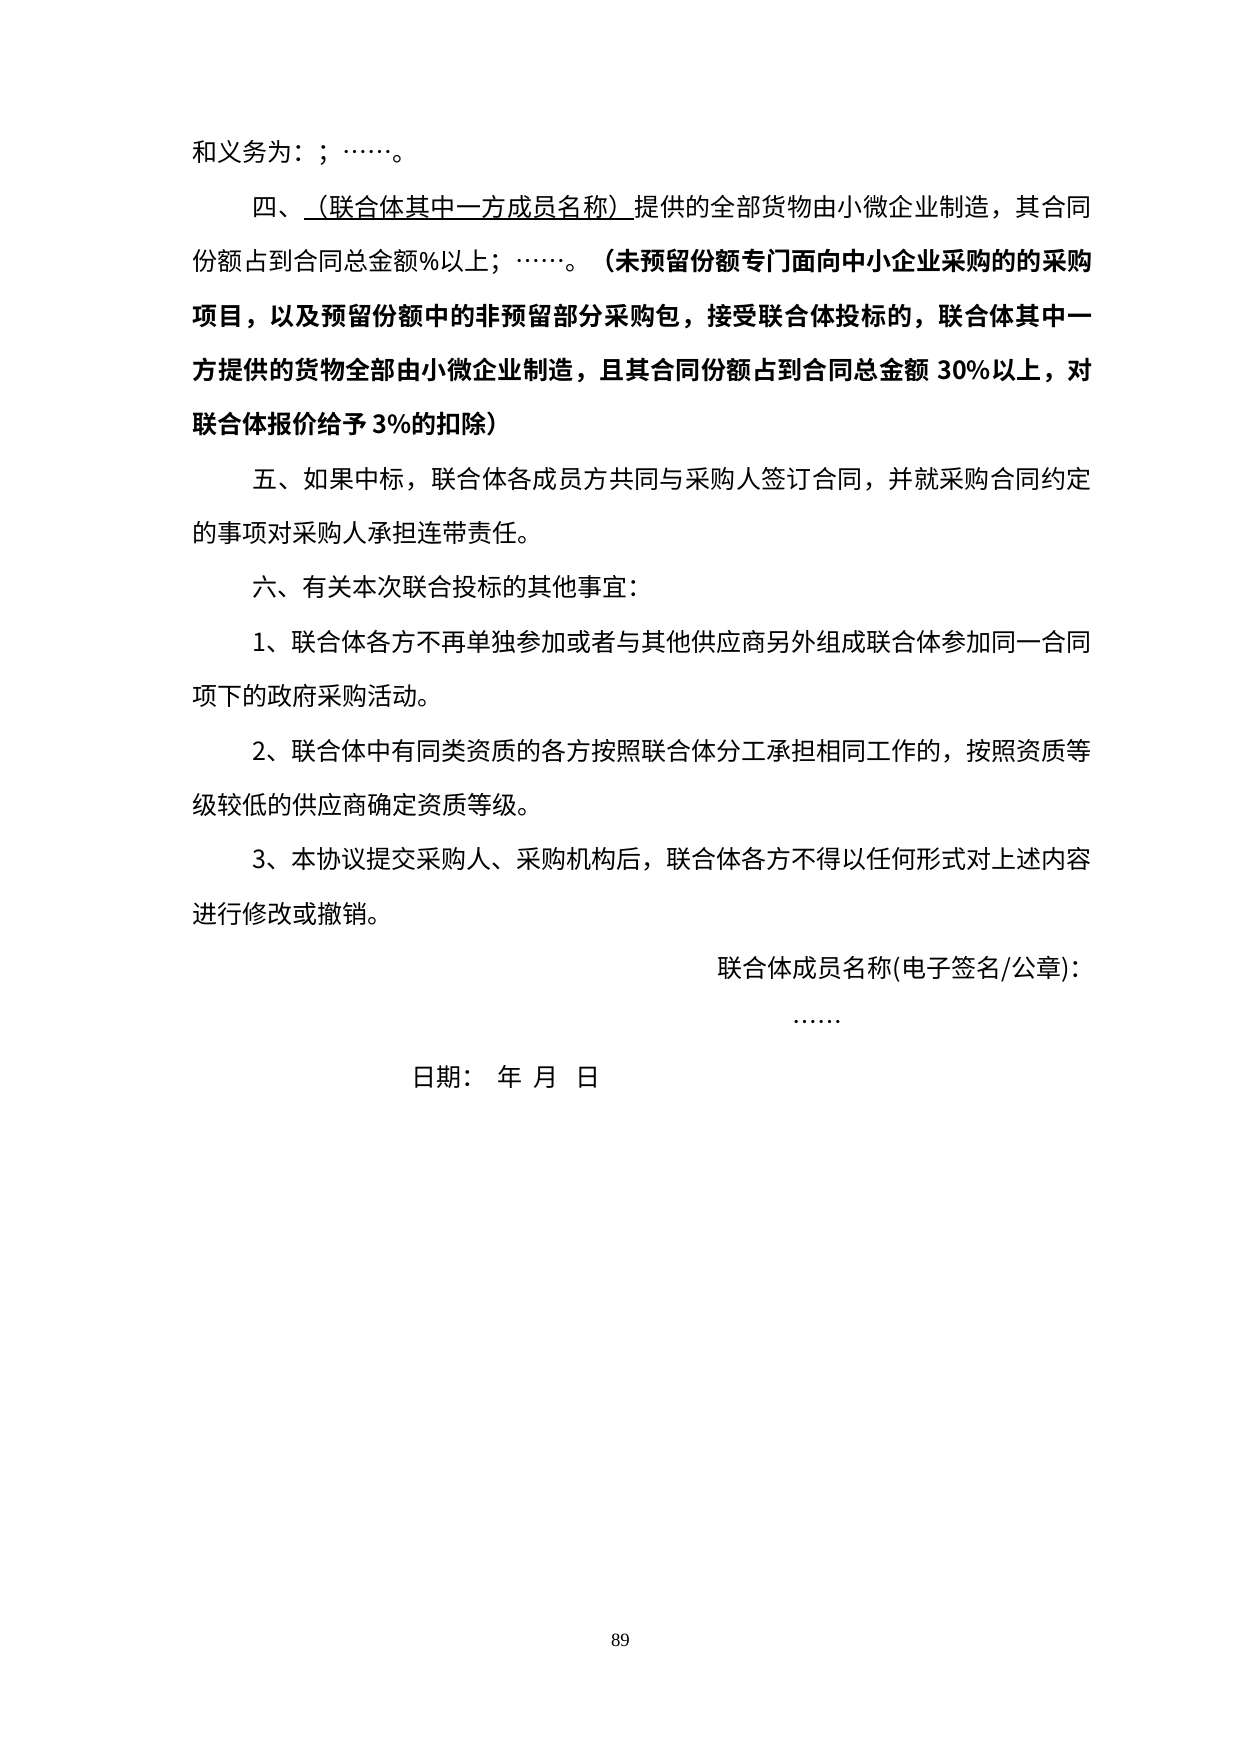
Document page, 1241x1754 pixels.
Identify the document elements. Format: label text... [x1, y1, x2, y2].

text 六、有关本次联合投标的其他事宜： [193, 568, 1092, 604]
text 联合体成员名称(电子签名/公章)： [193, 948, 1092, 985]
text 3、本协议提交采购人、采购机构后，联合体各方不得以任何形式对上述内容进行修改或撤销。 [193, 840, 1092, 930]
text 四、（联合体其中一方成员名称）提供的全部货物由小微企业制造，其合同份额占到合同总金额%以上；……。（未预留份额专门面向中小企业采购的的采购项目，以及预留份额中的非预留部分采购包，接受联合体投标的，联合体其中一方提供的货物全部由小微企业制造，且其合同份额占到合同总金额 30%以上，对联合体报价给予3%的扣除） [193, 187, 1092, 441]
text 1、联合体各方不再单独参加或者与其他供应商另外组成联合体参加同一合同项下的政府采购活动。 [193, 622, 1092, 713]
text 五、如果中标，联合体各成员方共同与采购人签订合同，并就采购合同约定的事项对采购人承担连带责任。 [193, 459, 1092, 550]
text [193, 133, 1092, 169]
text 2、联合体中有同类资质的各方按照联合体分工承担相同工作的，按照资质等级较低的供应商确定资质等级。 [193, 731, 1092, 822]
text 日期： 年 月 日 [148, 1057, 1092, 1093]
text …… [193, 1003, 1092, 1039]
